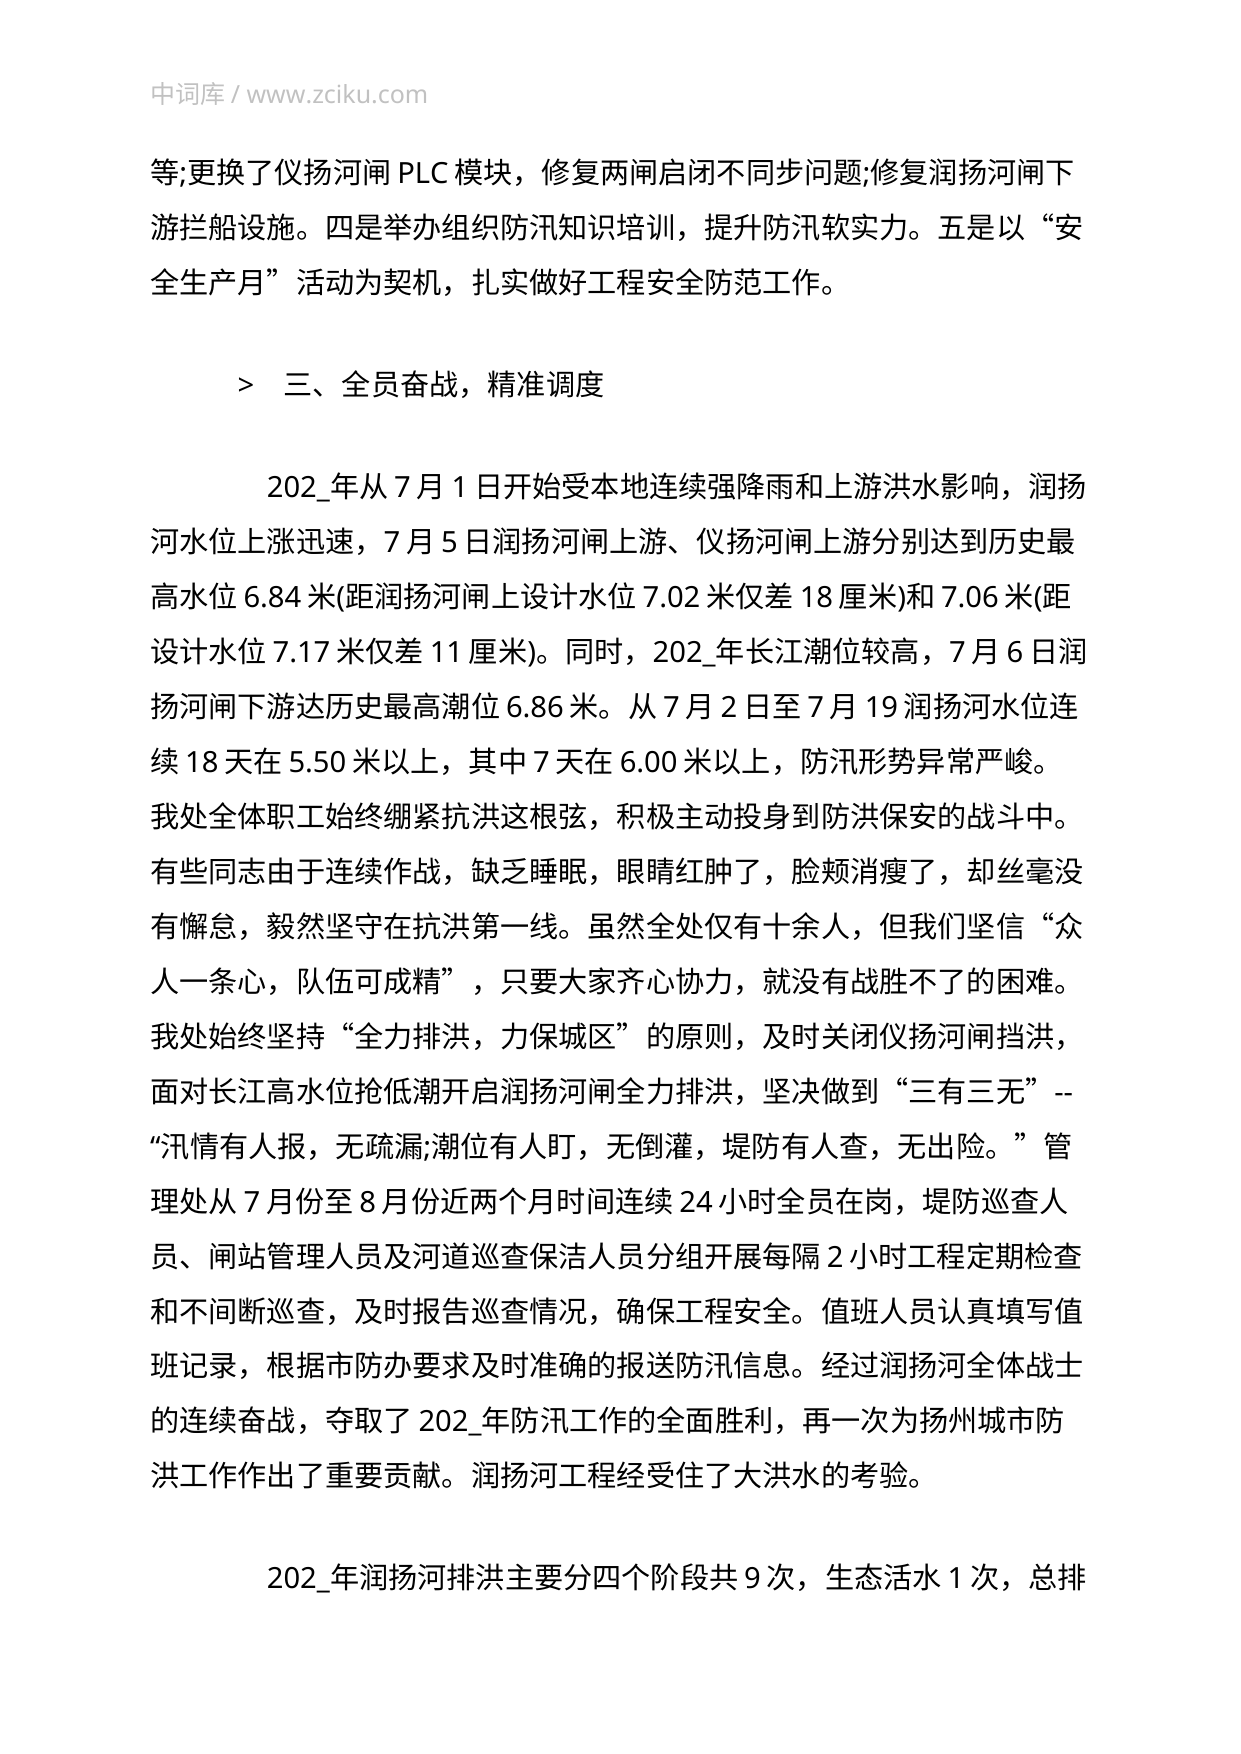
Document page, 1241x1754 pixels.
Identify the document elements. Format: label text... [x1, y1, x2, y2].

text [150, 150, 1090, 302]
text 202_年从7月1日开始受本地连续强降雨和上游洪水影响，润扬河水位上涨迅速，7月5日润扬河闸上游、仪扬河闸上游分别达到历史最高水位6.84米(距润扬河闸上设计水位7.02米仅差18厘米)和7.06米(距设计水位7.17米仅差11厘米)。同时，202_年长江潮位较高，7月6日润扬河闸下游达历史最高潮位6.86米。从7月2日至7月19润扬河水位连续18天在5.50米以上，其中7天在6.00米以上，防汛形势异常严峻。我处全体职工始终绷紧抗洪这根弦，积极主动投身到防洪保安的战斗中。有些同志由于连续作战，缺乏睡眠，眼睛红肿了，脸颊消瘦了，却丝毫没有懈怠，毅然坚守在抗洪第一线。虽然全处仅有十余人，但我们坚信“众人一条心，队伍可成精”，只要大家齐心协力，就没有战胜不了的困难。我处始终坚持“全力排洪，力保城区”的原则，及时关闭仪扬河闸挡洪，面对长江高水位抢低潮开启润扬河闸全力排洪，坚决做到“三有三无”--“汛情有人报，无疏漏;潮位有人盯，无倒灌，堤防有人查，无出险。”管理处从7月份至8月份近两个月时间连续24小时全员在岗，堤防巡查人员、闸站管理人员及河道巡查保洁人员分组开展每隔2小时工程定期检查和不间断巡查，及时报告巡查情况，确保工程安全。值班人员认真填写值班记录，根据市防办要求及时准确的报送防汛信息。经过润扬河全体战士的连续奋战，夺取了202_年防汛工作的全面胜利，再一次为扬州城市防洪工作作出了重要贡献。润扬河工程经受住了大洪水的考验。 [150, 464, 1090, 1495]
text > 三、全员奋战，精准调度 [150, 362, 1090, 404]
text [150, 1555, 1090, 1597]
